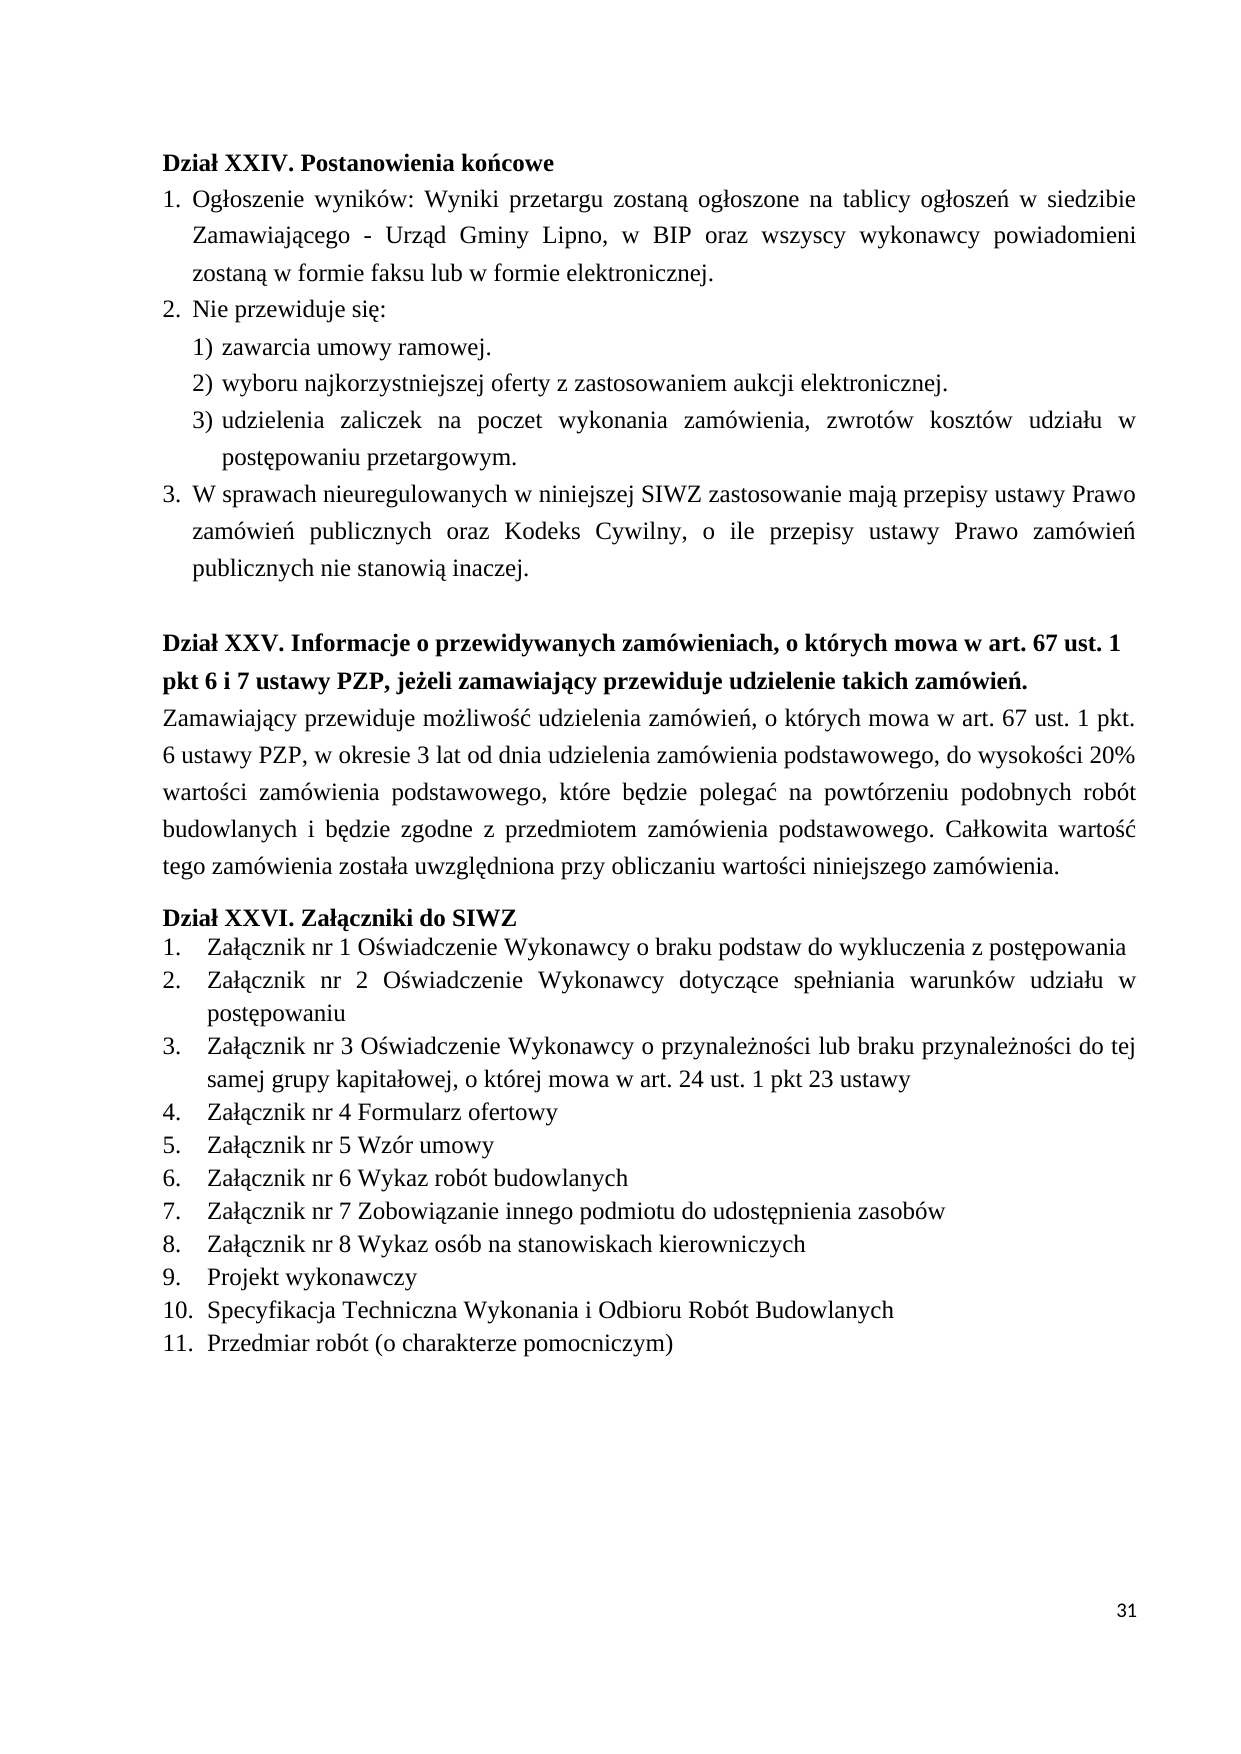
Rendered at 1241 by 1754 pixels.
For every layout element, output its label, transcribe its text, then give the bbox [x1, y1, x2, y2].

list Załącznik nr 5 Wzór umowy [162, 1130, 1137, 1159]
list Załącznik nr 2 Oświadczenie Wykonawcy dotyczące spełniania warunków udziału w postępowaniu [162, 965, 1137, 1027]
list Załącznik nr 3 Oświadczenie Wykonawcy o przynależności lub braku przynależności do tej samej grupy kapitałowej, o której mowa w art. 24 ust. 1 pkt 23 ustawy [162, 1031, 1137, 1093]
list udzielenia zaliczek na poczet wykonania zamówienia, zwrotów kosztów udziału w postępowaniu przetargowym. [192, 399, 1137, 473]
list Załącznik nr 8 Wykaz osób na stanowiskach kierowniczych [162, 1229, 1137, 1258]
list Załącznik nr 4 Formularz ofertowy [162, 1097, 1137, 1126]
text Dział XXV. Informacje o przewidywanych zamówieniach, o których mowa w art. 67 ust. 1 pkt 6 i 7 ustawy PZP, jeżeli zamawiający przewiduje udzielenie takich zamówień. [162, 621, 1137, 697]
text Zamawiający przewiduje możliwość udzielenia zamówień, o których mowa w art. 67 ust. 1 pkt. 6 ustawy PZP, w okresie 3 lat od dnia udzielenia zamówienia podstawowego, do wysokości 20% wartości zamówienia podstawowego, które będzie polegać na powtórzeniu podobnych robót budowlanych i będzie zgodne z przedmiotem zamówienia podstawowego. Całkowita wartość tego zamówienia została uwzględniona przy obliczaniu wartości niniejszego zamówienia. [162, 697, 1137, 882]
list Załącznik nr 7 Zobowiązanie innego podmiotu do udostępnienia zasobów [162, 1196, 1137, 1225]
text Dział XXIV. Postanowienia końcowe [162, 148, 1137, 176]
list Specyfikacja Techniczna Wykonania i Odbioru Robót Budowlanych [162, 1296, 1137, 1324]
list Załącznik nr 1 Oświadczenie Wykonawcy o braku podstaw do wykluczenia z postępowania [162, 932, 1137, 961]
list zawarcia umowy ramowej. [192, 325, 1137, 362]
list Nie przewiduje się: [162, 288, 1137, 325]
list Załącznik nr 6 Wykaz robót budowlanych [162, 1163, 1137, 1192]
list wyboru najkorzystniejszej oferty z zastosowaniem aukcji elektronicznej. [192, 362, 1137, 399]
text Dział XXVI. Załączniki do SIWZ [162, 903, 1137, 932]
list W sprawach nieuregulowanych w niniejszej SIWZ zastosowanie mają przepisy ustawy Prawo zamówień publicznych oraz Kodeks Cywilny, o ile przepisy ustawy Prawo zamówień publicznych nie stanowią inaczej. [162, 473, 1137, 584]
list Projekt wykonawczy [162, 1262, 1137, 1291]
list Ogłoszenie wyników: Wyniki przetargu zostaną ogłoszone na tablicy ogłoszeń w siedzibie Zamawiającego - Urząd Gminy Lipno, w BIP oraz wszyscy wykonawcy powiadomieni zostaną w formie faksu lub w formie elektronicznej. [162, 177, 1137, 288]
list Przedmiar robót (o charakterze pomocniczym) [162, 1328, 1137, 1357]
